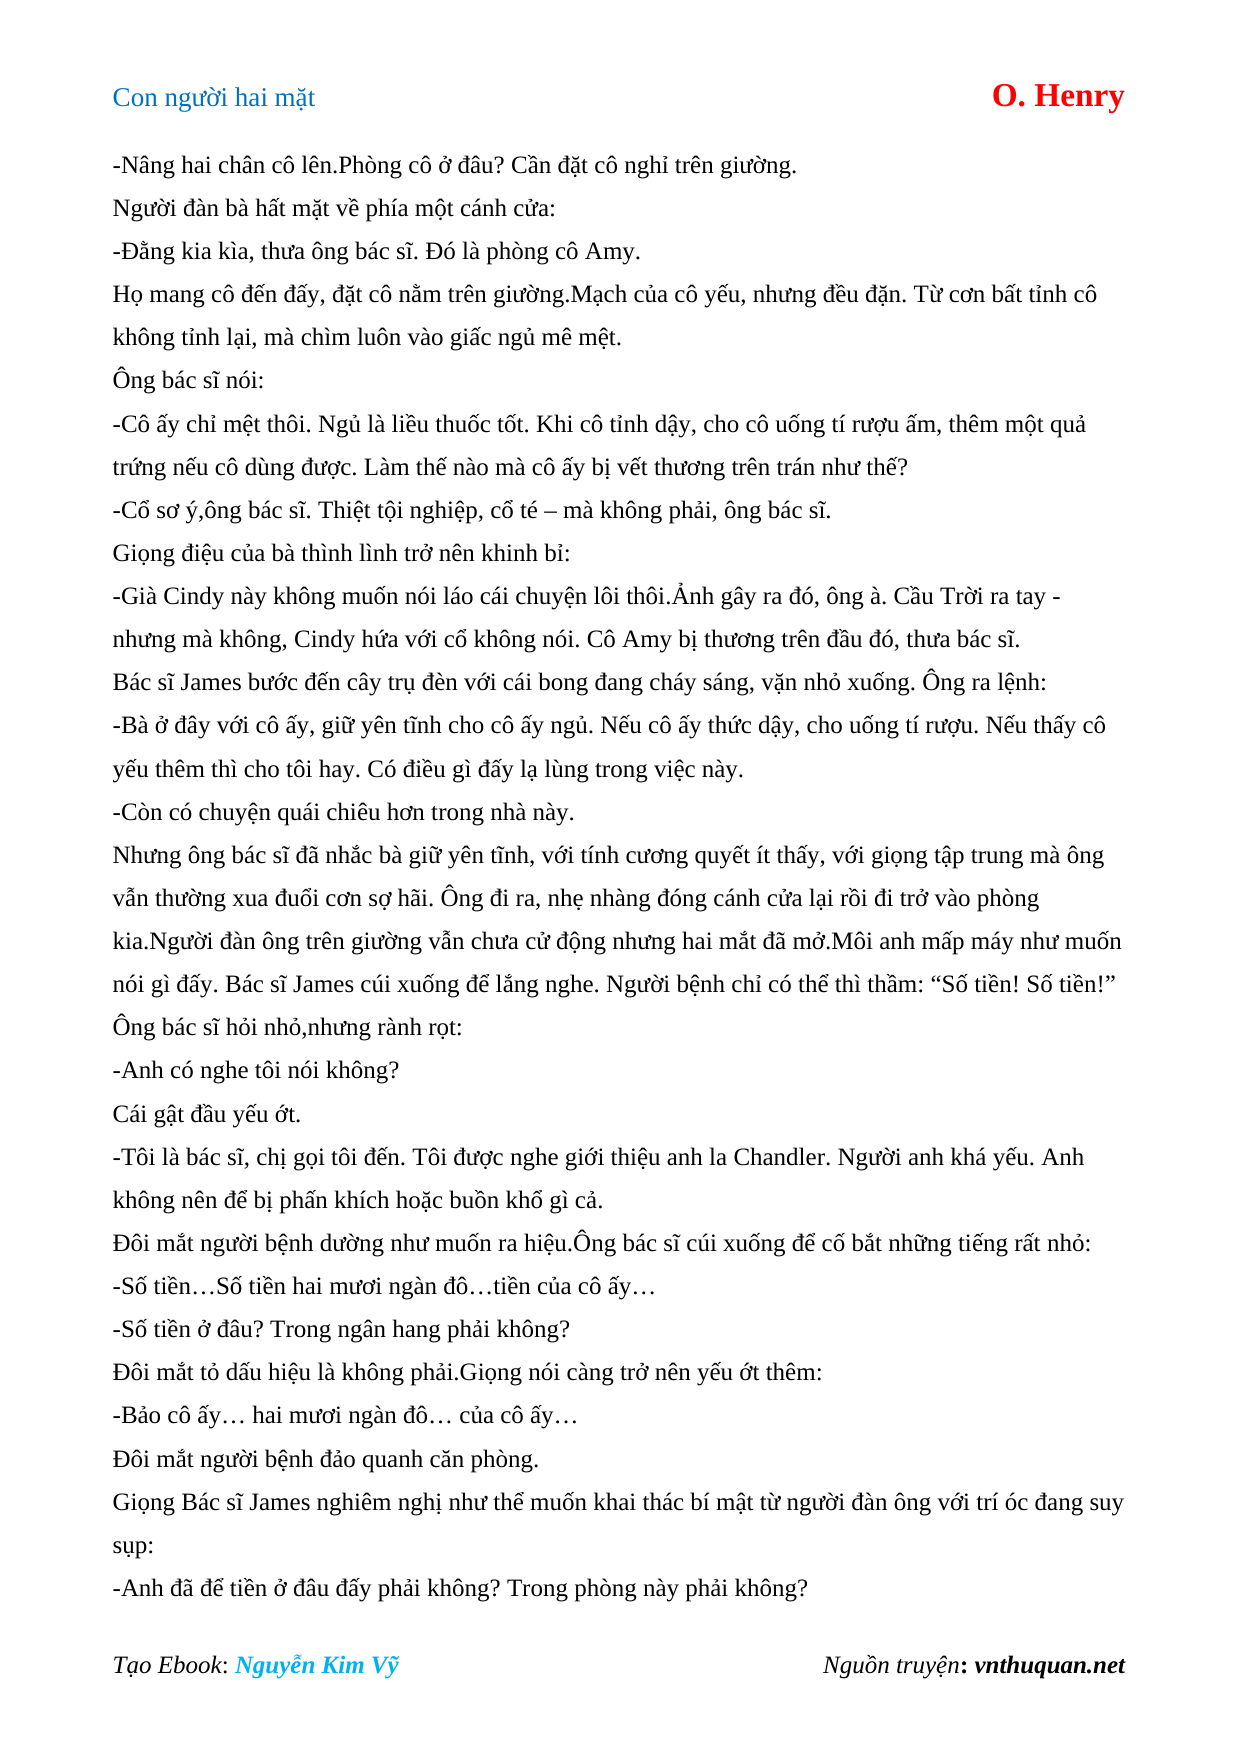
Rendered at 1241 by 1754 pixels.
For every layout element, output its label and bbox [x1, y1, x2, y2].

text [112, 150, 1128, 1602]
